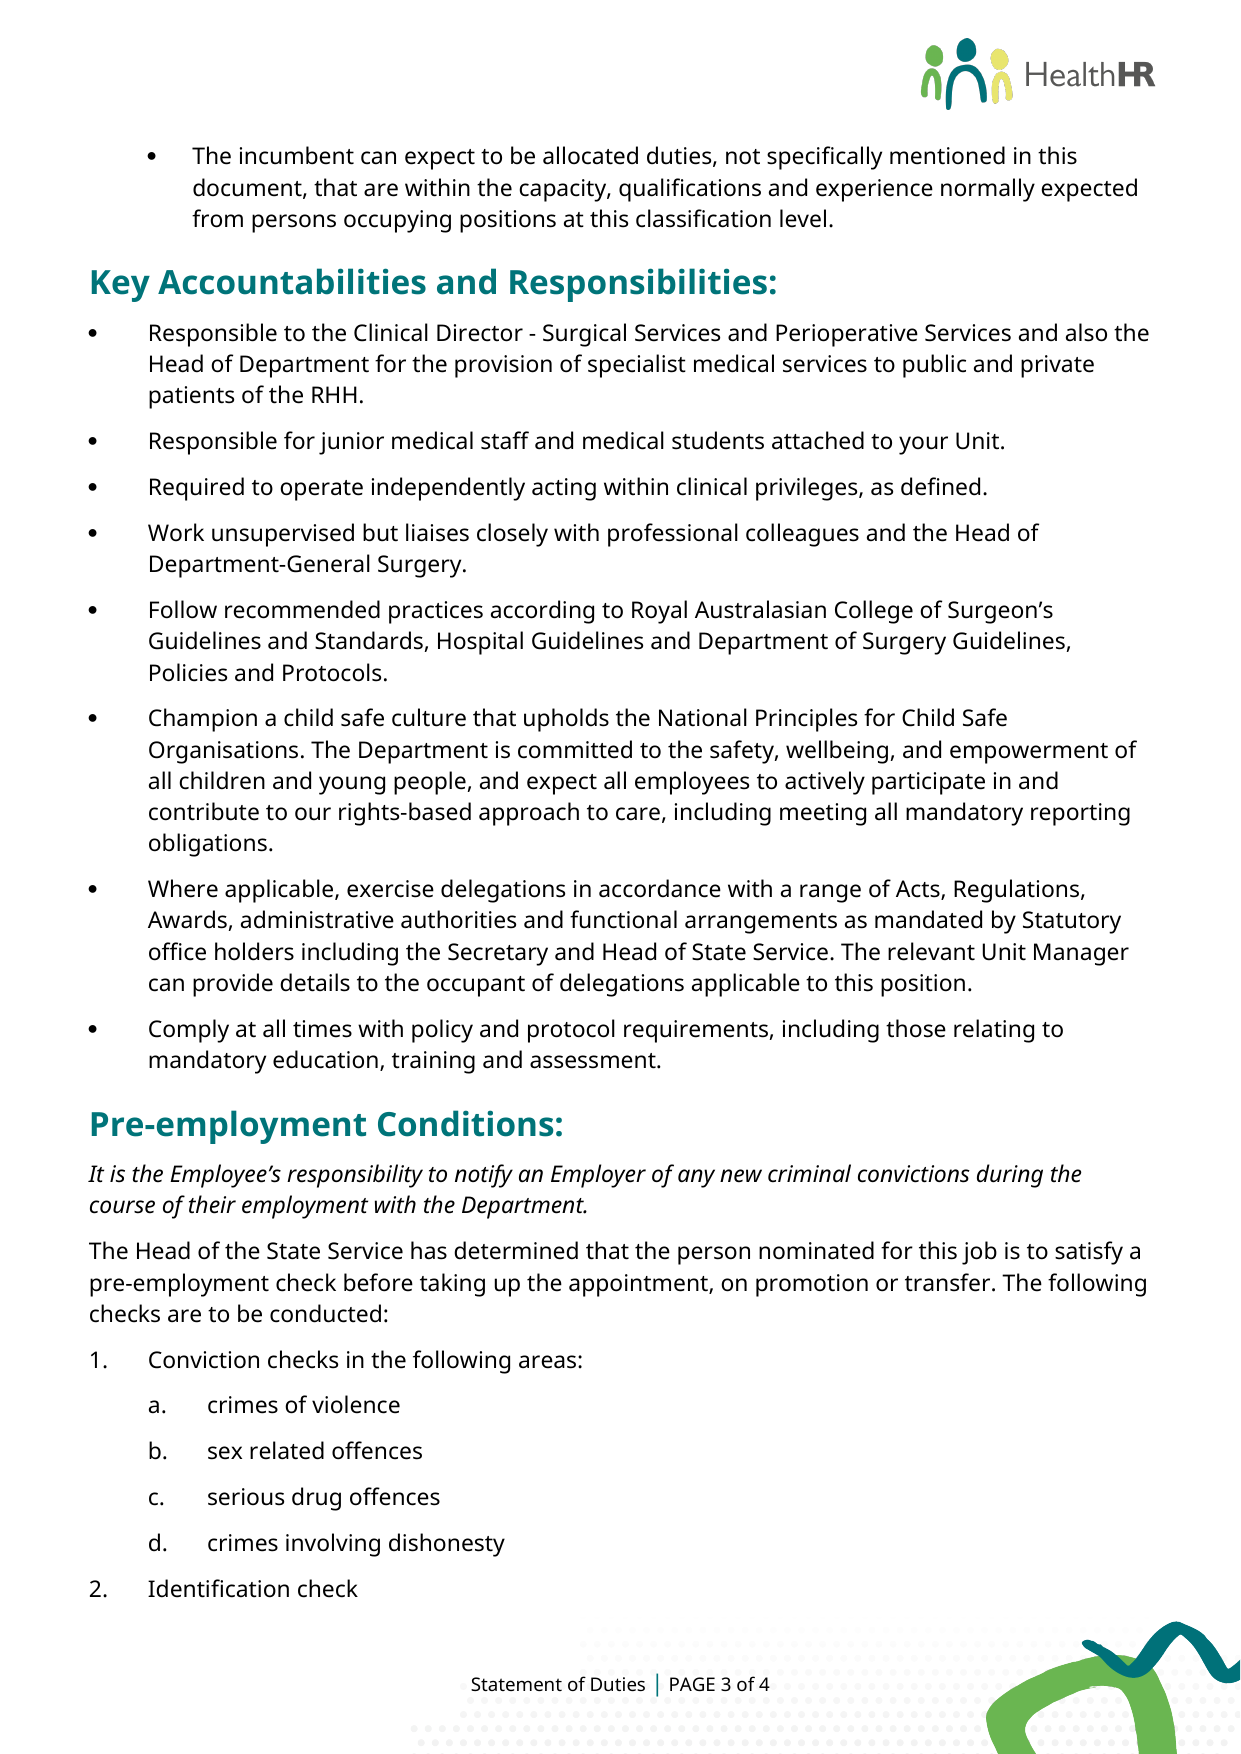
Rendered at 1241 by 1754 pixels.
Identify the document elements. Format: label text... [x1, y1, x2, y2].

list Work unsupervised but liaises closely with professional colleagues and the Head of Department-General Surgery. [89, 517, 1152, 579]
list Responsible to the Clinical Director - Surgical Services and Perioperative Services and also the Head of Department for the provision of specialist medical services to public and private patients of the RHH. [89, 317, 1152, 411]
list Comply at all times with policy and protocol requirements, including those relating to mandatory education, training and assessment. [89, 1013, 1152, 1075]
list crimes of violence [148, 1389, 1152, 1421]
picture [920, 38, 1156, 110]
list Follow recommended practices according to Royal Australasian College of Surgeon’s Guidelines and Standards, Hospital Guidelines and Department of Surgery Guidelines, Policies and Protocols. [89, 594, 1152, 688]
list Champion a child safe culture that upholds the National Principles for Child Safe Organisations. The Department is committed to the safety, wellbeing, and empowerment of all children and young people, and expect all employees to actively participate in and contribute to our rights-based approach to care, including meeting all mandatory reporting obligations. [89, 702, 1152, 859]
list Conviction checks in the following areas: [89, 1344, 1152, 1375]
picture [30, 1580, 1241, 1754]
list Where applicable, exercise delegations in accordance with a range of Acts, Regulations, Awards, administrative authorities and functional arrangements as mandated by Statutory office holders including the Secretary and Head of State Service. The relevant Unit Manager can provide details to the occupant of delegations applicable to this position. [89, 873, 1152, 998]
list sex related offences [148, 1435, 1152, 1467]
subtitle Pre-employment Conditions: [89, 1100, 1152, 1146]
list Required to operate independently acting within clinical privileges, as defined. [89, 471, 1152, 502]
text The Head of the State Service has determined that the person nominated for this job is to satisfy a pre-employment check before taking up the appointment, on promotion or transfer. The following checks are to be conducted: [89, 1235, 1152, 1329]
list serious drug offences [148, 1481, 1152, 1512]
list The incumbent can expect to be allocated duties, not specifically mentioned in this document, that are within the capacity, qualifications and experience normally expected from persons occupying positions at this classification level. [148, 140, 1152, 234]
subtitle Key Accountabilities and Responsibilities: [89, 259, 1152, 304]
list Responsible for junior medical staff and medical students attached to your Unit. [89, 425, 1152, 457]
list Identification check [89, 1573, 1152, 1604]
list crimes involving dishonesty [148, 1527, 1152, 1558]
text It is the Employee’s responsibility to notify an Employer of any new criminal convictions during the course of their employment with the Department. [89, 1158, 1152, 1221]
